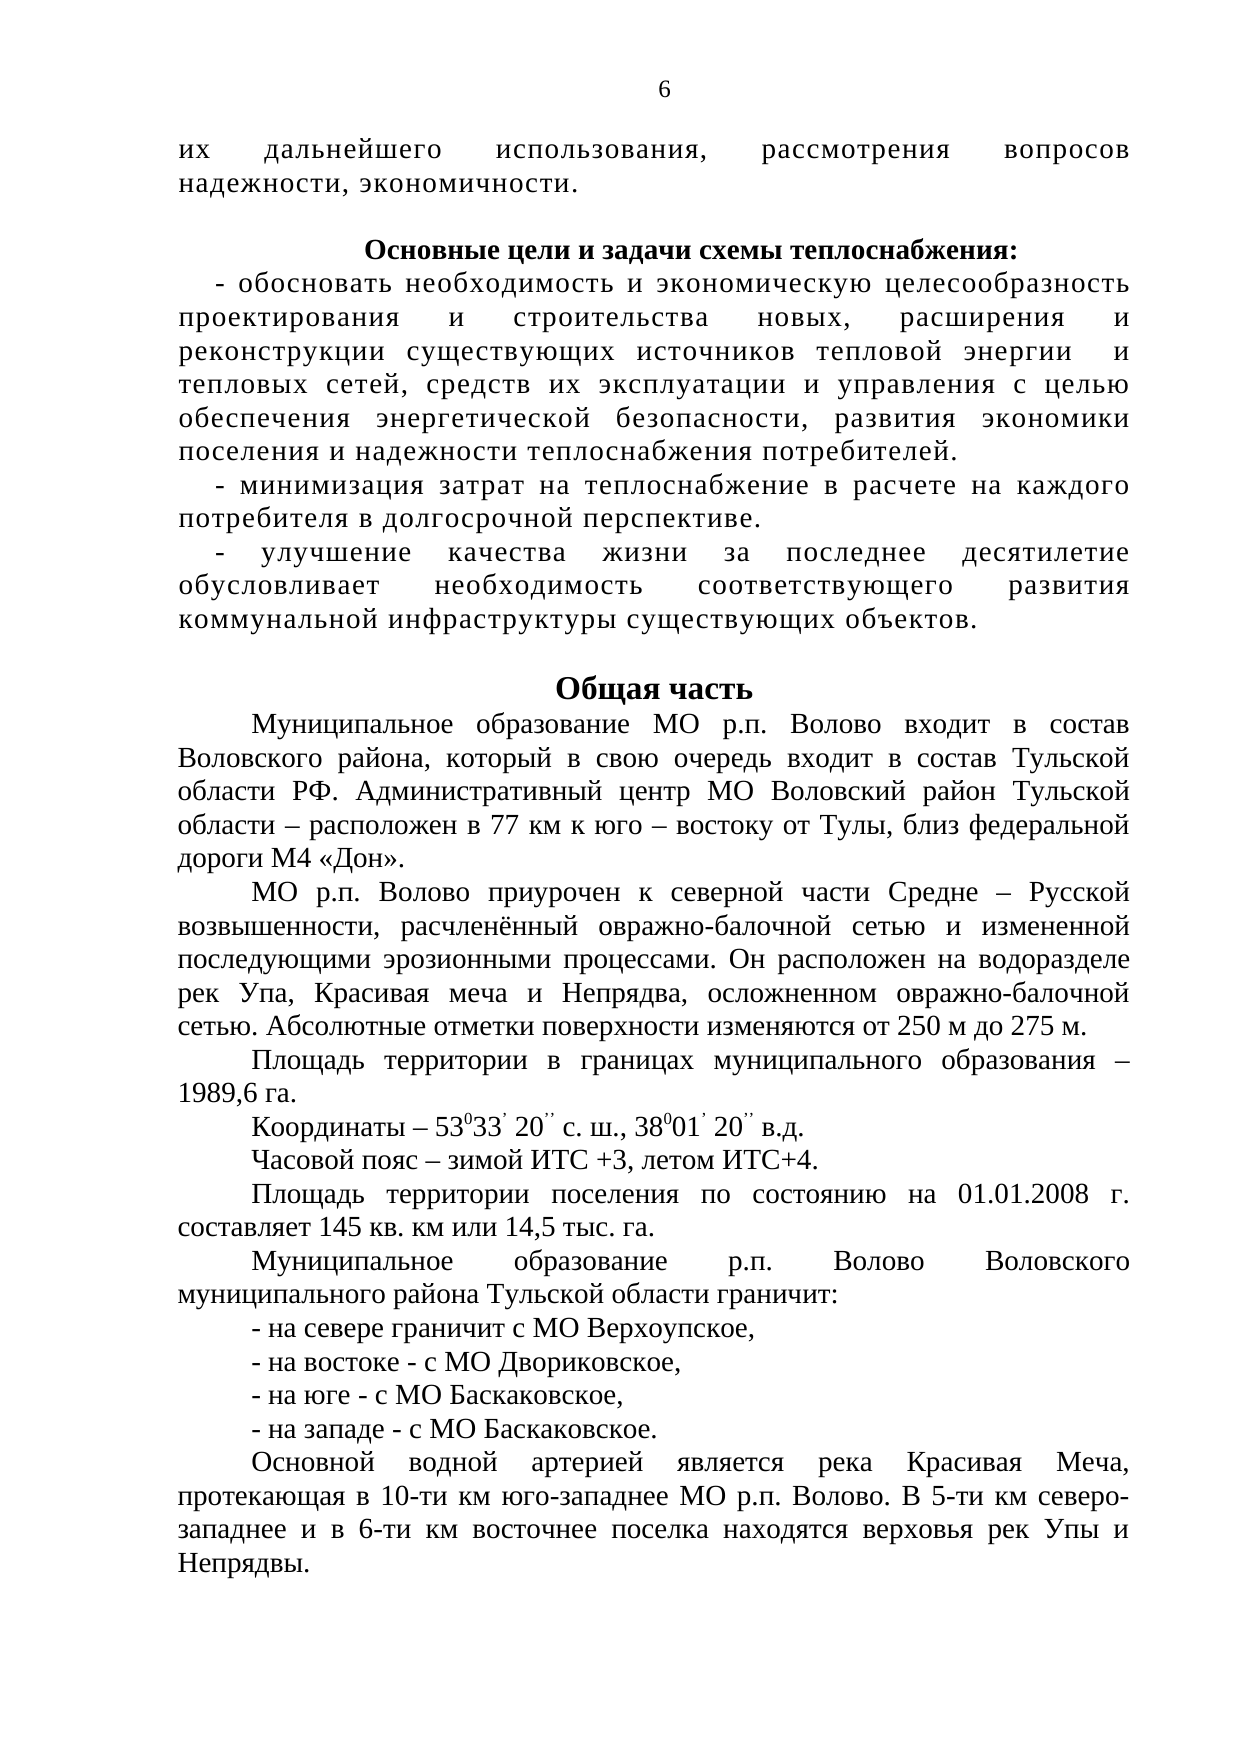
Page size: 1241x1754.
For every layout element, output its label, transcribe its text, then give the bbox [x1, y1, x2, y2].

text - на западе - с МО Баскаковское. [177, 1411, 1131, 1444]
text МО р.п. Волово приурочен к северной части Средне – Русской возвышенности, расчленённый овражно-балочной сетью и измененной последующими эрозионными процессами. Он расположен на водоразделе рек Упа, Красивая меча и Непрядва, осложненном овражно-балочной сетью. Абсолютные отметки поверхности изменяются от 250 м до 275 м. [177, 874, 1131, 1042]
text - на севере граничит с МО Верхоупское, [177, 1310, 1131, 1344]
text Координаты – 53033’ 20’’ с. ш., 38001’ 20’’ в.д. [177, 1109, 1131, 1142]
text Общая часть [177, 668, 1131, 706]
text Площадь территории в границах муниципального образования – 1989,6 га. [177, 1042, 1131, 1109]
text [178, 131, 1131, 198]
text - на юге - с МО Баскаковское, [177, 1377, 1131, 1411]
text - обосновать необходимость и экономическую целесообразность проектирования и строительства новых, расширения и реконструкции существующих источников тепловой энергии и тепловых сетей, средств их эксплуатации и управления с целью обеспечения энергетической безопасности, развития экономики поселения и надежности теплоснабжения потребителей. [178, 266, 1131, 467]
text Основной водной артерией является река Красивая Меча, протекающая в 10-ти км юго-западнее МО р.п. Волово. В 5-ти км северо-западнее и в 6-ти км восточнее поселка находятся верховья рек Упы и Непрядвы. [177, 1444, 1131, 1578]
text Часовой пояс – зимой ИТС +3, летом ИТС+4. [177, 1142, 1131, 1176]
text Муниципальное образование р.п. Волово Воловского муниципального района Тульской области граничит: [177, 1243, 1131, 1310]
text Основные цели и задачи схемы теплоснабжения: [177, 232, 1131, 266]
text Площадь территории поселения по состоянию на 01.01.2008 г. составляет 145 кв. км или 14,5 тыс. га. [177, 1176, 1131, 1243]
text Муниципальное образование МО р.п. Волово входит в состав Воловского района, который в свою очередь входит в состав Тульской области РФ. Административный центр МО Воловский район Тульской области – расположен в 77 км к юго – востоку от Тулы, близ федеральной дороги М4 «Дон». [177, 706, 1131, 874]
text - улучшение качества жизни за последнее десятилетие обусловливает необходимость соответствующего развития коммунальной инфраструктуры существующих объектов. [178, 534, 1131, 634]
text - минимизация затрат на теплоснабжение в расчете на каждого потребителя в долгосрочной перспективе. [178, 467, 1131, 534]
text - на востоке - с МО Двориковское, [177, 1344, 1131, 1377]
